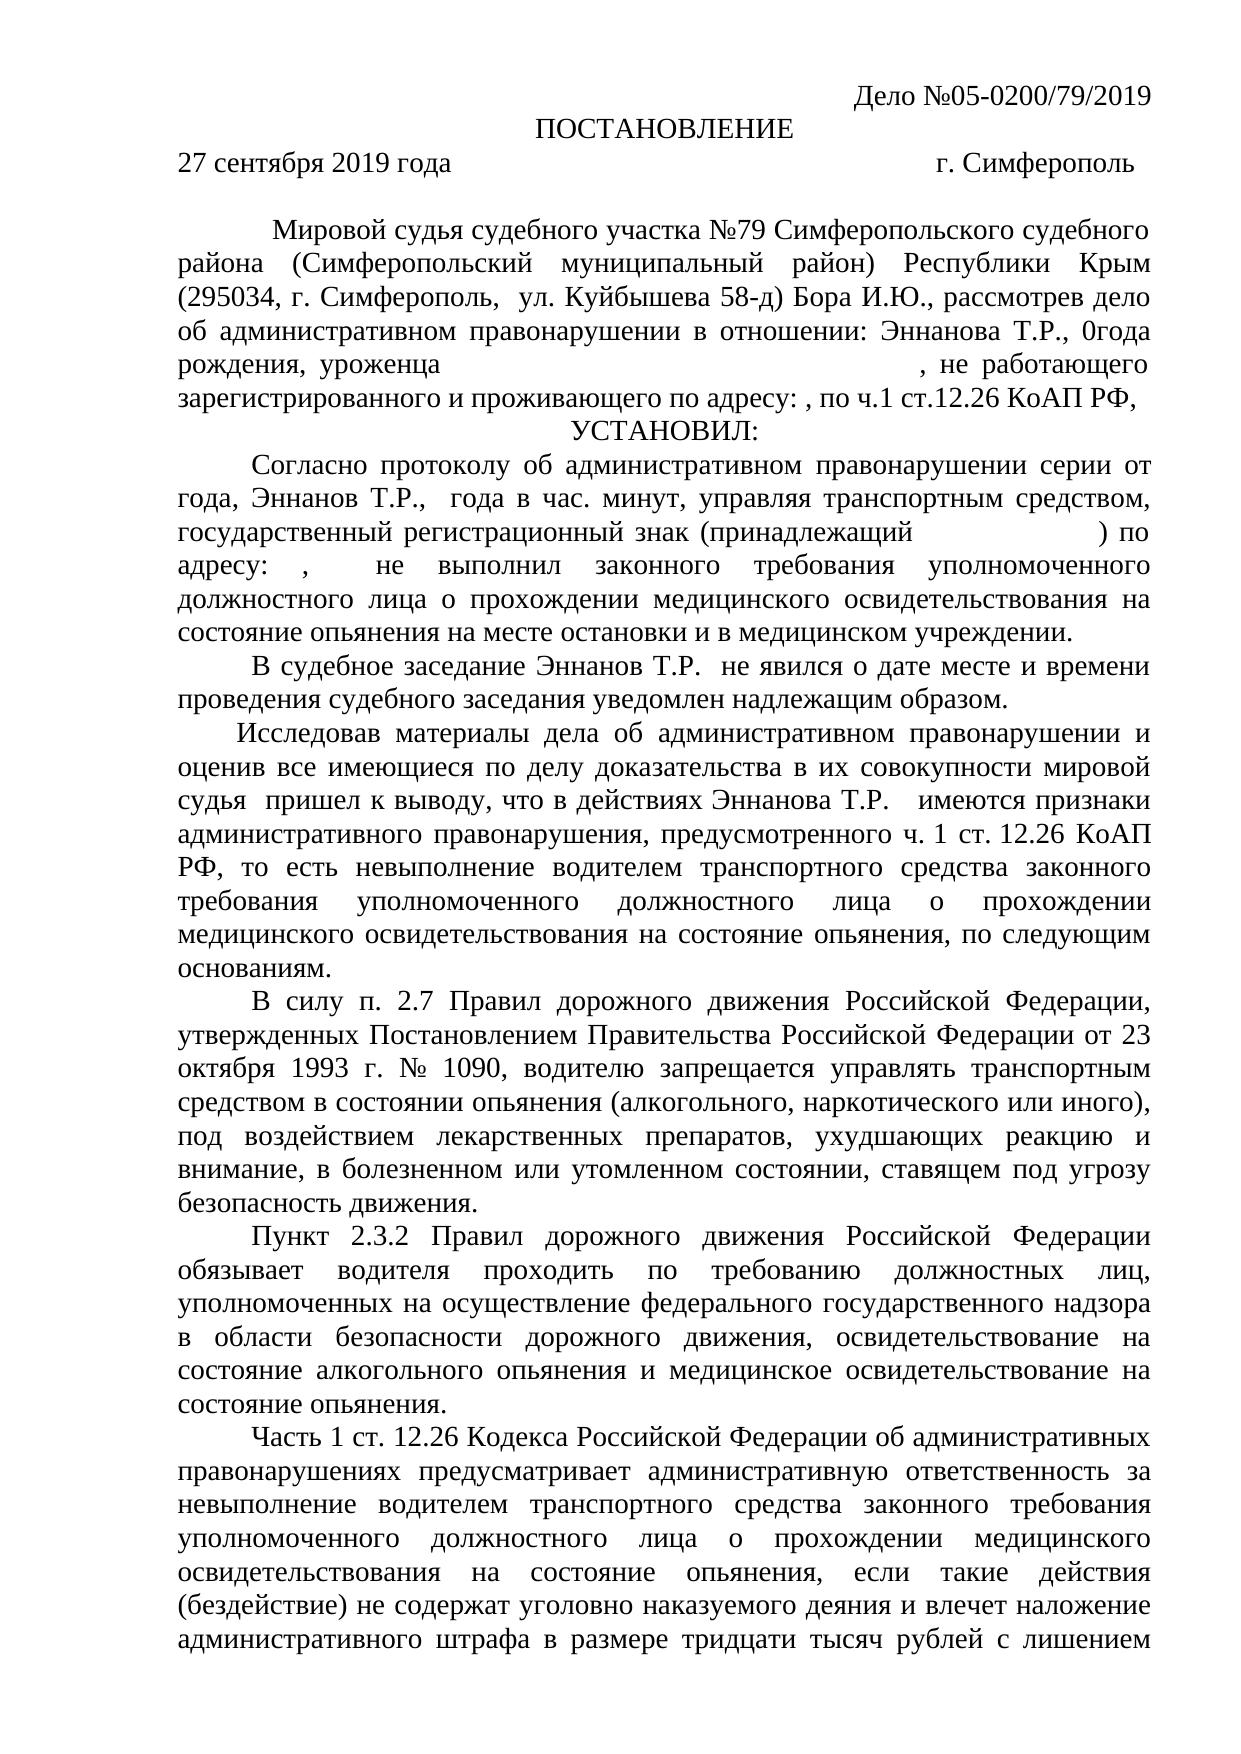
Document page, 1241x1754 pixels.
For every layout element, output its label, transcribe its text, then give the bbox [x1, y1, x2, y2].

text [177, 1419, 1152, 1654]
text В силу п. 2.7 Правил дорожного движения Российской Федерации, утвержденных Постановлением Правительства Российской Федерации от 23 октября 1993 г. № 1090, водителю запрещается управлять транспортным средством в состоянии опьянения (алкогольного, наркотического или иного), под воздействием лекарственных препаратов, ухудшающих реакцию и внимание, в болезненном или утомленном состоянии, ставящем под угрозу безопасность движения. [177, 983, 1152, 1218]
text В судебное заседание Эннанов Т.Р. не явился о дате месте и времени проведения судебного заседания уведомлен надлежащим образом. [177, 648, 1152, 715]
text Пункт 2.3.2 Правил дорожного движения Российской Федерации обязывает водителя проходить по требованию должностных лиц, уполномоченных на осуществление федерального государственного надзора в области безопасности дорожного движения, освидетельствование на состояние алкогольного опьянения и медицинское освидетельствование на состояние опьянения. [177, 1218, 1152, 1419]
text Согласно протоколу об административном правонарушении серии от года, Эннанов Т.Р., года в час. минут, управляя транспортным средством, государственный регистрационный знак (принадлежащий ) по адресу: , не выполнил законного требования уполномоченного должностного лица о прохождении медицинского освидетельствования на состояние опьянения на месте остановки и в медицинском учреждении. [177, 447, 1152, 648]
text Мировой судья судебного участка №79 Симферопольского судебного района (Симферопольский муниципальный район) Республики Крым (295034, г. Симферополь, ул. Куйбышева 58-д) Бора И.Ю., рассмотрев дело об административном правонарушении в отношении: Эннанова Т.Р., 0года рождения, уроженца , не работающего зарегистрированного и проживающего по адресу: , по ч.1 ст.12.26 КоАП РФ, [177, 212, 1152, 413]
text ПОСТАНОВЛЕНИЕ [177, 111, 1152, 145]
text Дело №05-0200/79/2019 [177, 78, 1152, 111]
text УСТАНОВИЛ: [177, 413, 1152, 447]
text Исследовав материалы дела об административном правонарушении и оценив все имеющиеся по делу доказательства в их совокупности мировой судья пришел к выводу, что в действиях Эннанова Т.Р. имеются признаки административного правонарушения, предусмотренного ч. 1 ст. 12.26 КоАП РФ, то есть невыполнение водителем транспортного средства законного требования уполномоченного должностного лица о прохождении медицинского освидетельствования на состояние опьянения, по следующим основаниям. [177, 715, 1152, 983]
text 27 сентября 2019 года г. Симферополь [177, 145, 1152, 178]
